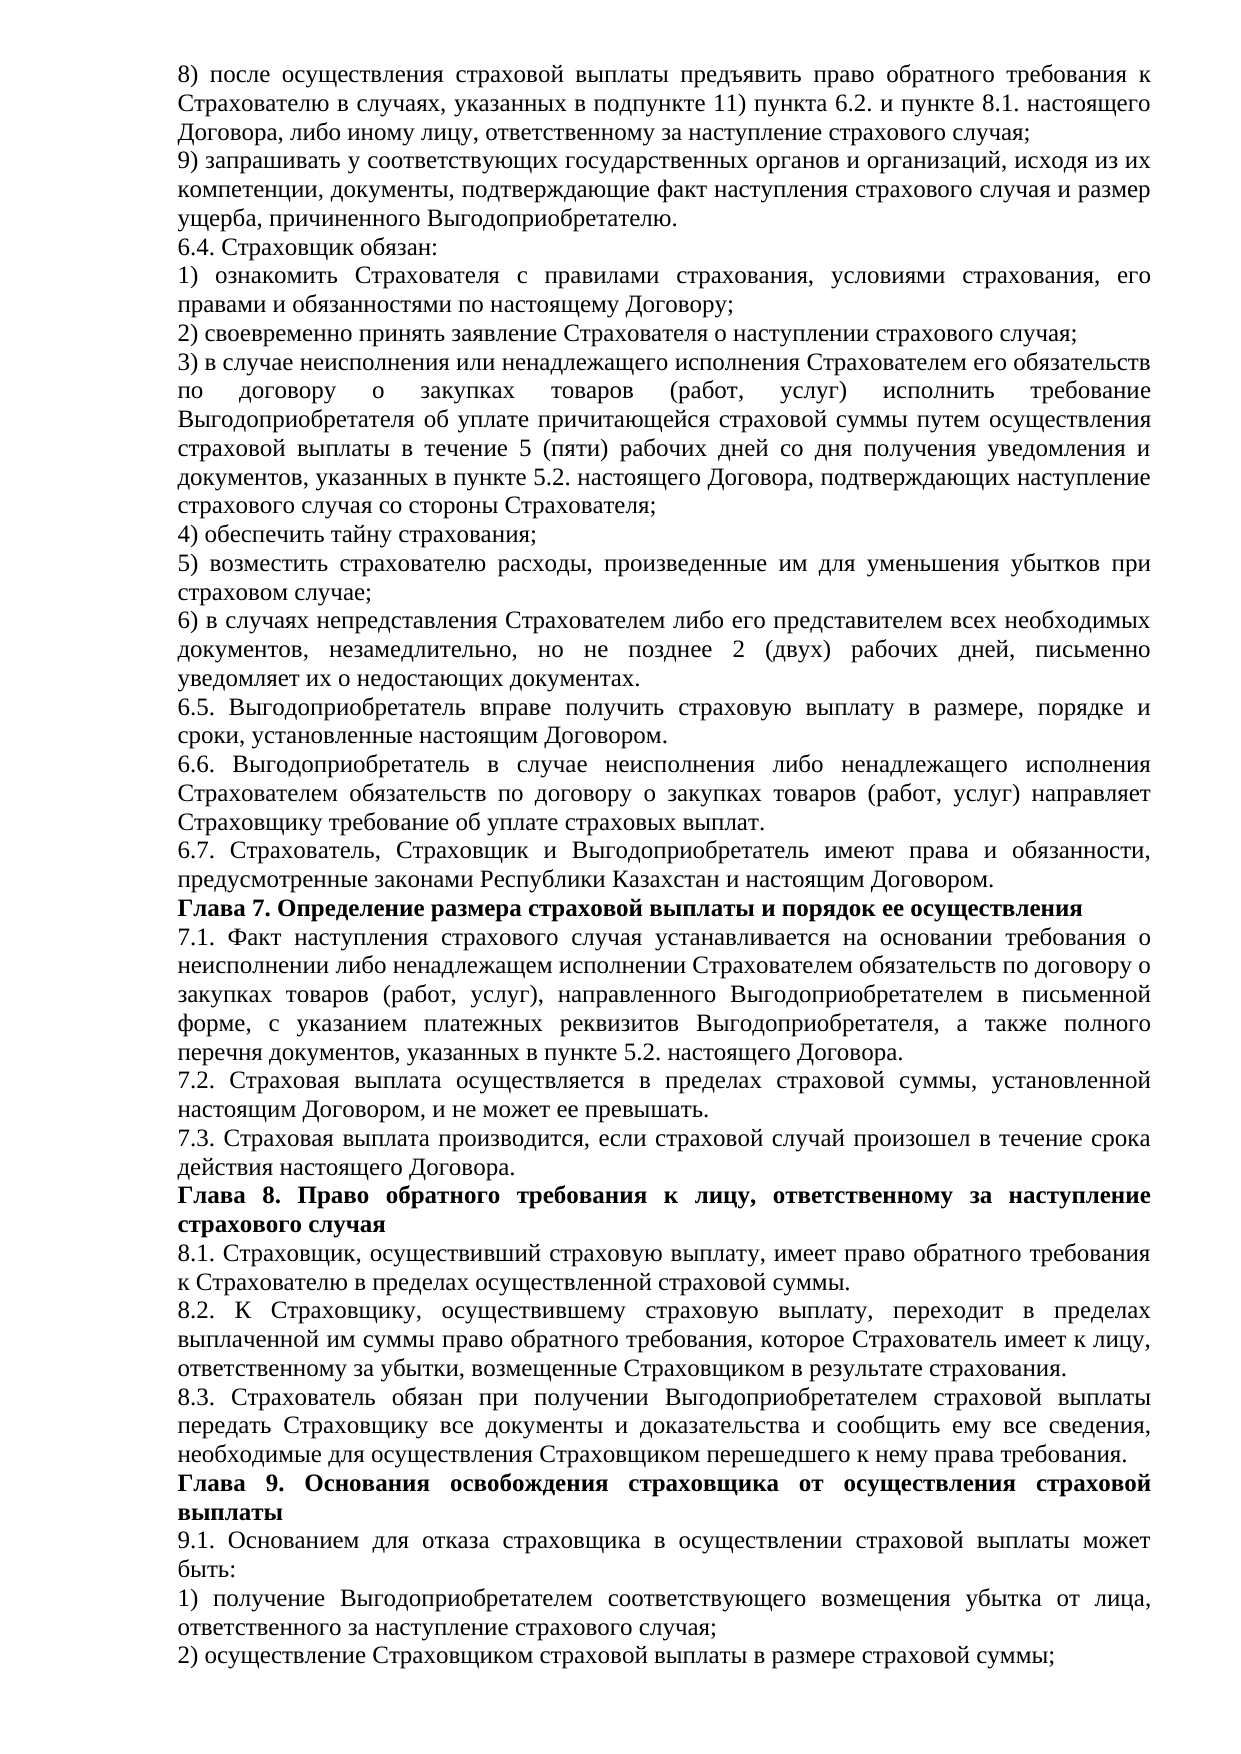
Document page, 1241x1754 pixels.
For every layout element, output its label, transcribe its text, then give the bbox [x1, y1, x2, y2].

text 9) запрашивать у соответствующих государственных органов и организаций, исходя из их компетенции, документы, подтверждающие факт наступления страхового случая и размер ущерба, причиненного Выгодоприобретателю. [177, 145, 1152, 232]
text 7.3. Страховая выплата производится, если страховой случай произошел в течение срока действия настоящего Договора. [177, 1123, 1152, 1180]
text 1) получение Выгодоприобретателем соответствующего возмещения убытка от лица, ответственного за наступление страхового случая; [177, 1583, 1152, 1640]
text Глава 8. Право обратного требования к лицу, ответственному за наступление страхового случая [177, 1180, 1152, 1238]
text 4) обеспечить тайну страхования; [177, 519, 1152, 548]
text 8.2. К Страховщику, осуществившему страховую выплату, переходит в пределах выплаченной им суммы право обратного требования, которое Страхователь имеет к лицу, ответственному за убытки, возмещенные Страховщиком в результате страхования. [177, 1295, 1152, 1382]
text 2) своевременно принять заявление Страхователя о наступлении страхового случая; [177, 318, 1152, 347]
text 8.1. Страховщик, осуществивший страховую выплату, имеет право обратного требования к Страхователю в пределах осуществленной страховой суммы. [177, 1238, 1152, 1295]
text 8.3. Страхователь обязан при получении Выгодоприобретателем страховой выплаты передать Страховщику все документы и доказательства и сообщить ему все сведения, необходимые для осуществления Страховщиком перешедшего к нему права требования. [177, 1382, 1152, 1468]
text 9.1. Основанием для отказа страховщика в осуществлении страховой выплаты может быть: [177, 1525, 1152, 1583]
text Глава 9. Основания освобождения страховщика от осуществления страховой выплаты [177, 1468, 1152, 1525]
text 6.5. Выгодоприобретатель вправе получить страховую выплату в размере, порядке и сроки, установленные настоящим Договором. [177, 692, 1152, 749]
text Глава 7. Определение размера страховой выплаты и порядок ее осуществления [177, 893, 1152, 922]
text 7.1. Факт наступления страхового случая устанавливается на основании требования о неисполнении либо ненадлежащем исполнении Страхователем обязательств по договору о закупках товаров (работ, услуг), направленного Выгодоприобретателем в письменной форме, с указанием платежных реквизитов Выгодоприобретателя, а также полного перечня документов, указанных в пункте 5.2. настоящего Договора. [177, 922, 1152, 1065]
text 6.7. Страхователь, Страховщик и Выгодоприобретатель имеют права и обязанности, предусмотренные законами Республики Казахстан и настоящим Договором. [177, 835, 1152, 893]
text 7.2. Страховая выплата осуществляется в пределах страховой суммы, установленной настоящим Договором, и не может ее превышать. [177, 1065, 1152, 1123]
text 6) в случаях непредставления Страхователем либо его представителем всех необходимых документов, незамедлительно, но не позднее 2 (двух) рабочих дней, письменно уведомляет их о недостающих документах. [177, 605, 1152, 692]
text 6.6. Выгодоприобретатель в случае неисполнения либо ненадлежащего исполнения Страхователем обязательств по договору о закупках товаров (работ, услуг) направляет Страховщику требование об уплате страховых выплат. [177, 749, 1152, 835]
text 8) после осуществления страховой выплаты предъявить право обратного требования к Страхователю в случаях, указанных в подпункте 11) пункта 6.2. и пункте 8.1. настоящего Договора, либо иному лицу, ответственному за наступление страхового случая; [177, 59, 1152, 145]
text 6.4. Страховщик обязан: [177, 232, 1152, 260]
text 5) возместить страхователю расходы, произведенные им для уменьшения убытков при страховом случае; [177, 548, 1152, 605]
text 2) осуществление Страховщиком страховой выплаты в размере страховой суммы; [177, 1640, 1152, 1669]
text 1) ознакомить Страхователя с правилами страхования, условиями страхования, его правами и обязанностями по настоящему Договору; [177, 260, 1152, 318]
text 3) в случае неисполнения или ненадлежащего исполнения Страхователем его обязательств по договору о закупках товаров (работ, услуг) исполнить требование Выгодоприобретателя об уплате причитающейся страховой суммы путем осуществления страховой выплаты в течение 5 (пяти) рабочих дней со дня получения уведомления и документов, указанных в пункте 5.2. настоящего Договора, подтверждающих наступление страхового случая со стороны Страхователя; [177, 347, 1152, 519]
